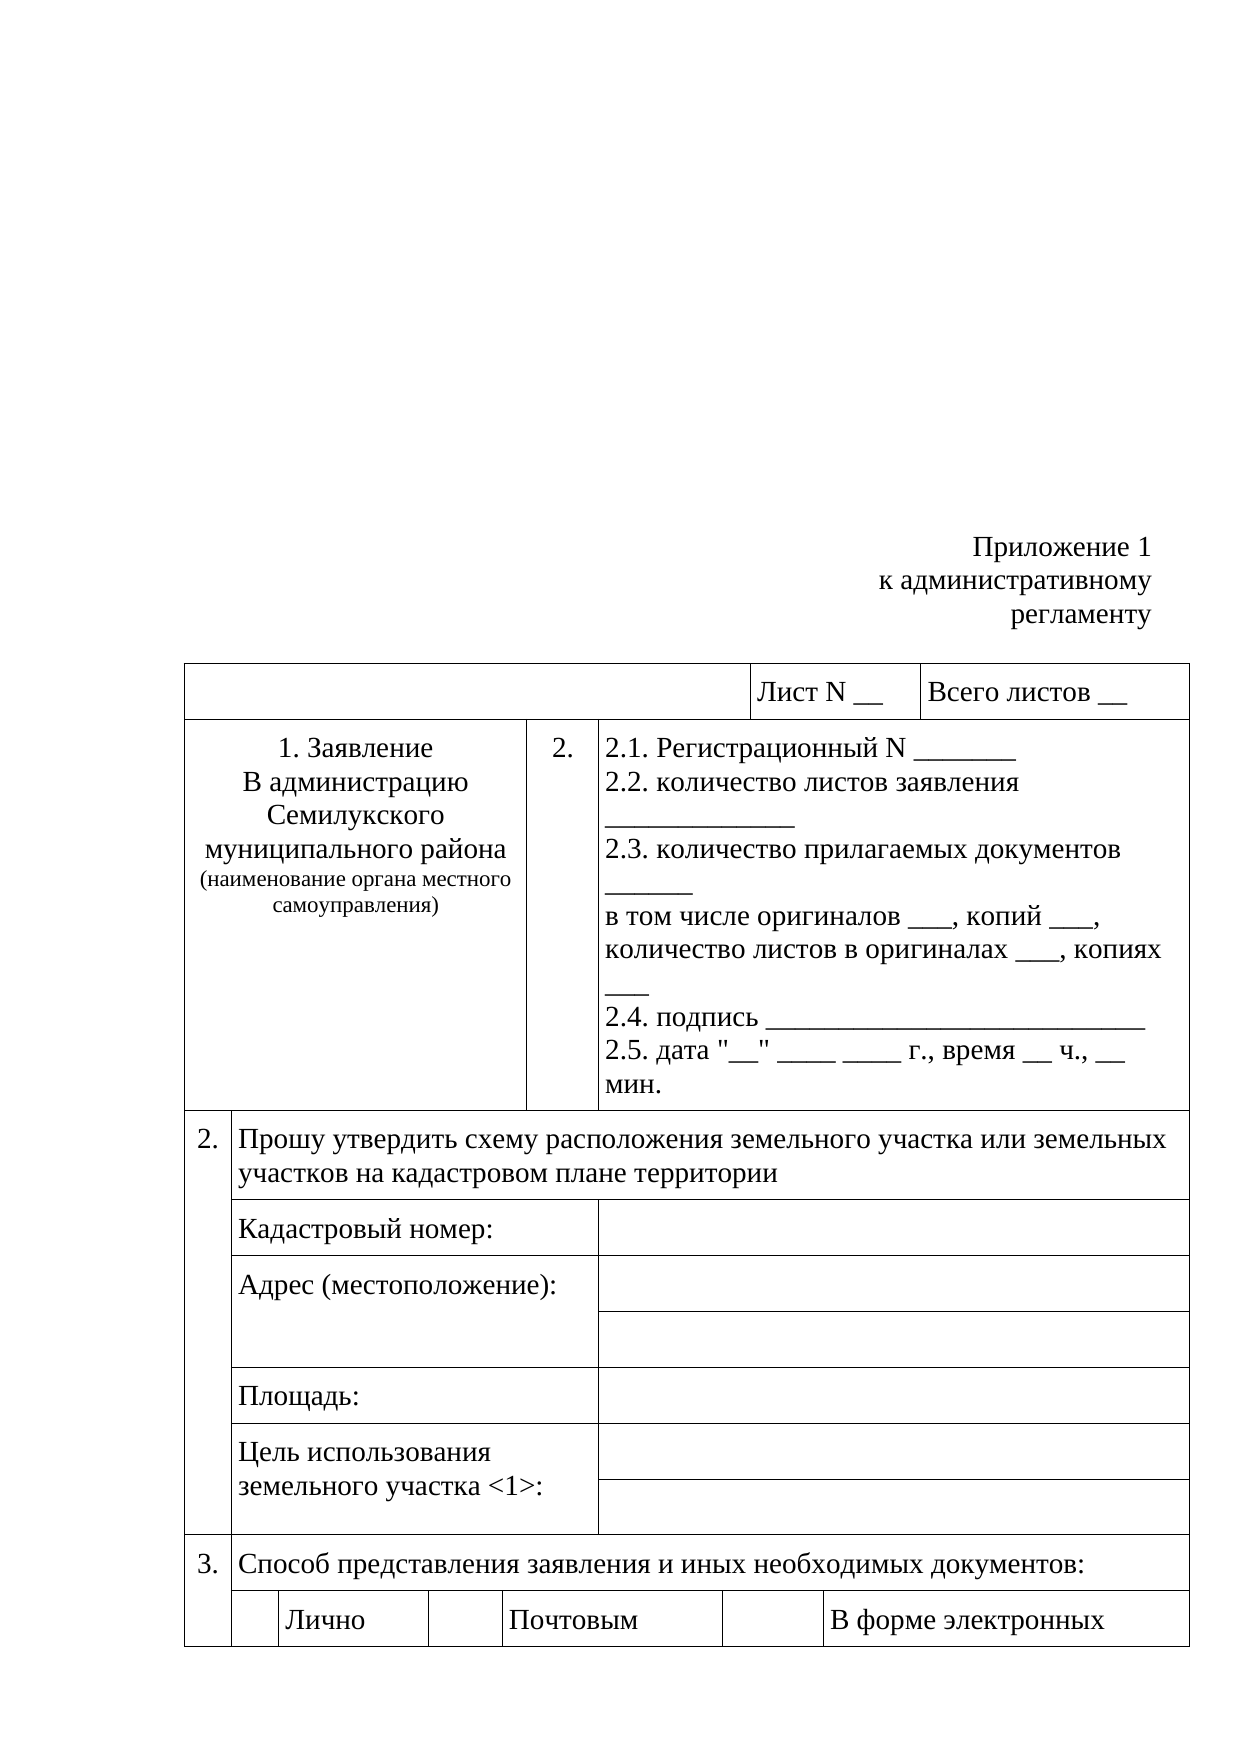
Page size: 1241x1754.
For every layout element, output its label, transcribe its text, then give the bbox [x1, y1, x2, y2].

table_cell [599, 1424, 1189, 1478]
table_cell 1. Заявление В администрацию Семилукского муниципального района (наименование органа местного самоуправления) [185, 720, 526, 1110]
text регламенту [177, 596, 1152, 629]
table_header [185, 664, 750, 719]
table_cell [503, 1591, 722, 1646]
table_cell [599, 1200, 1189, 1255]
table_cell 3. [185, 1535, 231, 1646]
table_cell [232, 1591, 278, 1646]
table_cell Прошу утвердить схему расположения земельного участка или земельных участков на кадастровом плане территории [232, 1111, 1189, 1199]
table_cell 2. [185, 1111, 231, 1534]
table_header Лист N __ [751, 664, 920, 719]
text Приложение 1 [177, 529, 1152, 562]
table_cell [599, 1256, 1189, 1311]
table_cell Площадь: [232, 1368, 598, 1423]
table_cell Цель использования земельного участка <1>: [232, 1424, 598, 1534]
table_cell Адрес (местоположение): [232, 1256, 598, 1367]
table_cell [599, 1312, 1189, 1367]
table_cell Кадастровый номер: [232, 1200, 598, 1255]
table_cell [429, 1591, 502, 1646]
table_cell 2.1. Регистрационный N _______ 2.2. количество листов заявления _____________ 2.3. количество прилагаемых документов ______ в том числе оригиналов ___, копий ___, количество листов в оригиналах ___, копиях ___ 2.4. подпись __________________________ 2.5. дата "__" ____ ____ г., время __ ч., __ мин. [599, 720, 1189, 1110]
table_header Всего листов __ [921, 664, 1189, 719]
table_cell [599, 1480, 1189, 1534]
table_cell [723, 1591, 823, 1646]
text к административному [177, 562, 1152, 596]
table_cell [824, 1591, 1189, 1646]
table_cell 2. [527, 720, 598, 1110]
table_cell Лично [279, 1591, 428, 1646]
table_cell Способ представления заявления и иных необходимых документов: [232, 1535, 1189, 1590]
table_cell [599, 1368, 1189, 1423]
